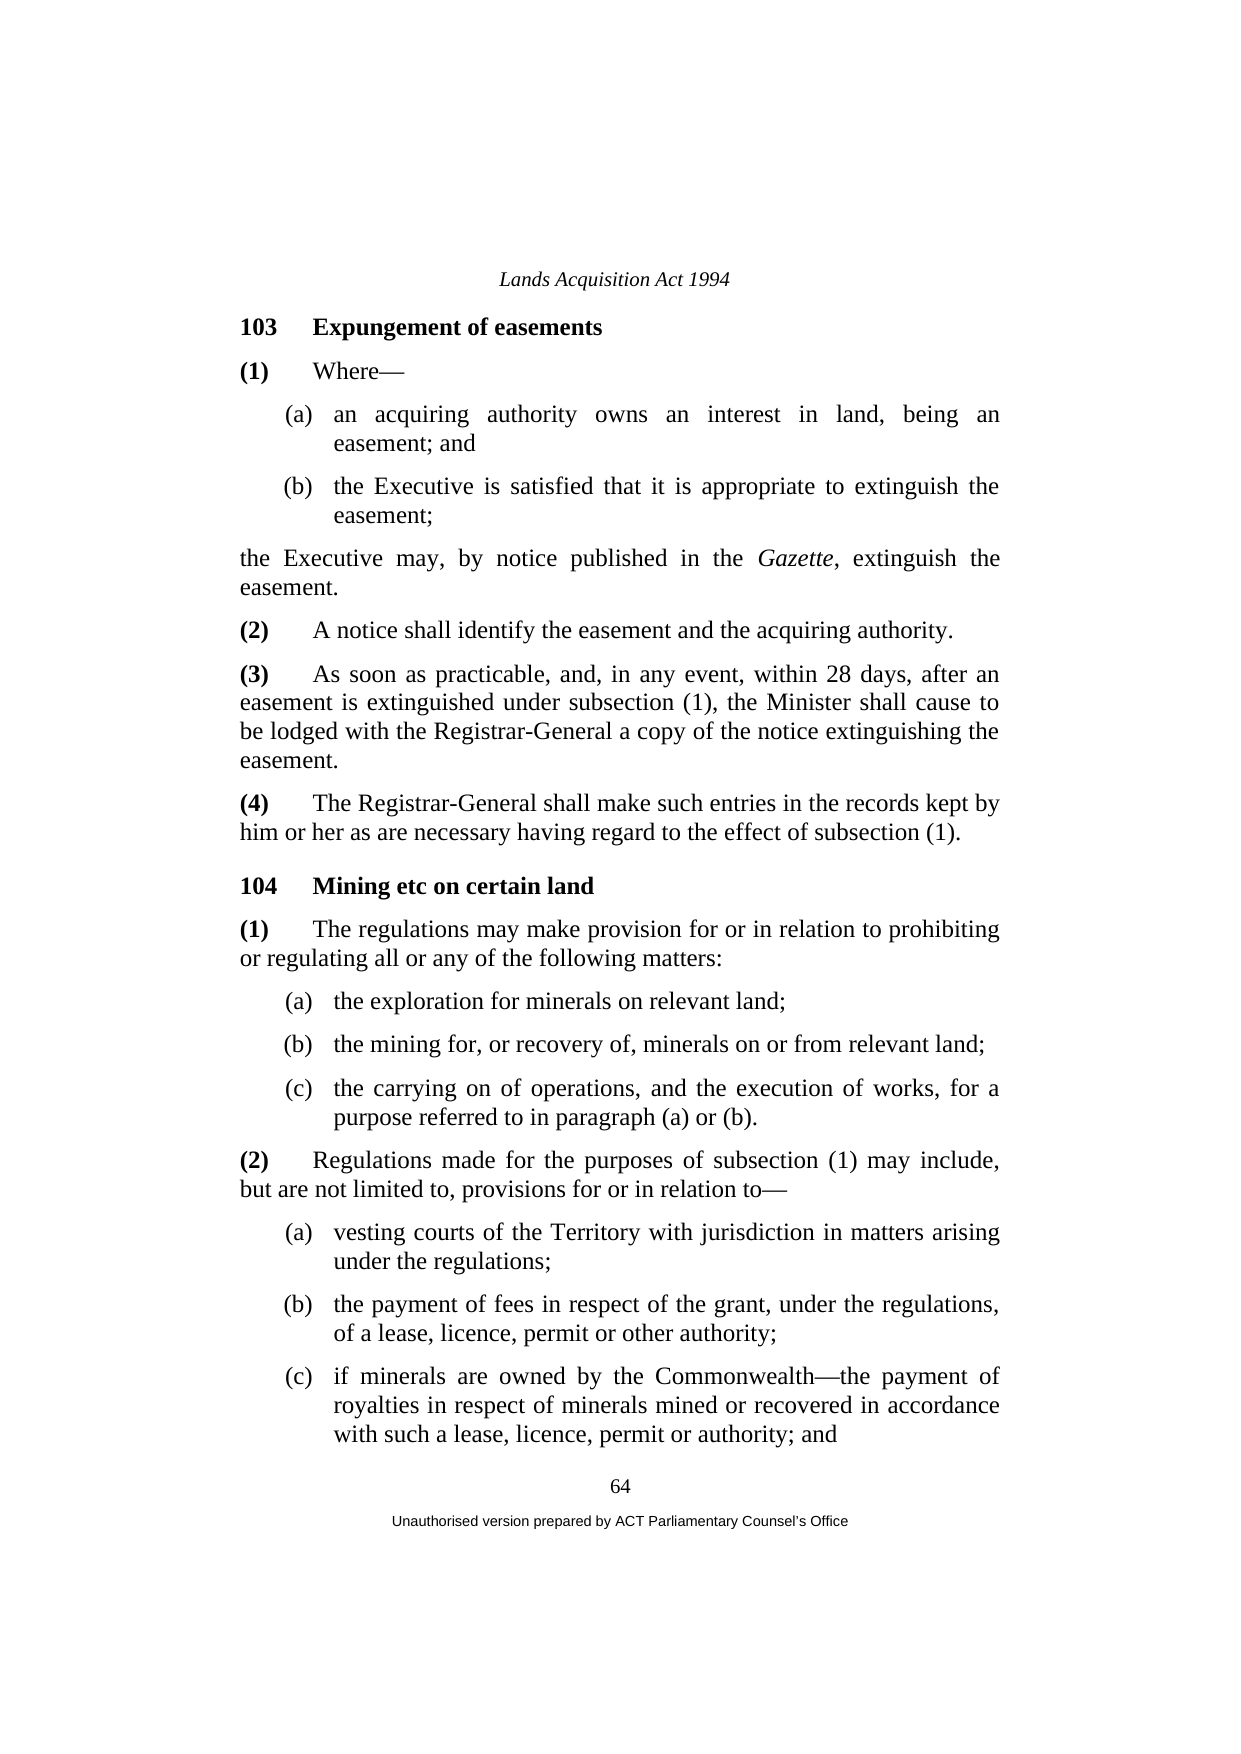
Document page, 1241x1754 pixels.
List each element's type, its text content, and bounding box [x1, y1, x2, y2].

text 104 Mining etc on certain land [239, 871, 1001, 899]
text (1) The regulations may make provision for or in relation to prohibiting or regulating all or any of the following matters: [239, 914, 1001, 972]
text (a) the exploration for minerals on relevant land; [239, 986, 1001, 1015]
text (b) the payment of fees in respect of the grant, under the regulations, of a lease, licence, permit or other authority; [239, 1289, 1001, 1347]
text (a) an acquiring authority owns an interest in land, being an easement; and [239, 399, 1001, 457]
text (a) vesting courts of the Territory with jurisdiction in matters arising under the regulations; [239, 1217, 1001, 1274]
text (2) Regulations made for the purposes of subsection (1) may include, but are not limited to, provisions for or in relation to— [239, 1145, 1001, 1202]
text (4) The Registrar-General shall make such entries in the records kept by him or her as are necessary having regard to the effect of subsection (1). [239, 788, 1001, 846]
text (2) A notice shall identify the easement and the acquiring authority. [239, 615, 1001, 644]
text (c) if minerals are owned by the Commonwealth—the payment of royalties in respect of minerals mined or recovered in accordance with such a lease, licence, permit or authority; and [239, 1361, 1001, 1447]
text (1) Where— [239, 356, 1001, 384]
text the Executive may, by notice published in the Gazette, extinguish the easement. [239, 543, 1001, 601]
text (3) As soon as practicable, and, in any event, within 28 days, after an easement is extinguished under subsection (1), the Minister shall cause to be lodged with the Registrar-General a copy of the notice extinguishing the easement. [239, 659, 1001, 774]
text (b) the mining for, or recovery of, minerals on or from relevant land; [239, 1029, 1001, 1058]
text 103 Expungement of easements [239, 312, 1001, 341]
text (c) the carrying on of operations, and the execution of works, for a purpose referred to in paragraph (a) or (b). [239, 1073, 1001, 1130]
text (b) the Executive is satisfied that it is appropriate to extinguish the easement; [239, 471, 1001, 529]
